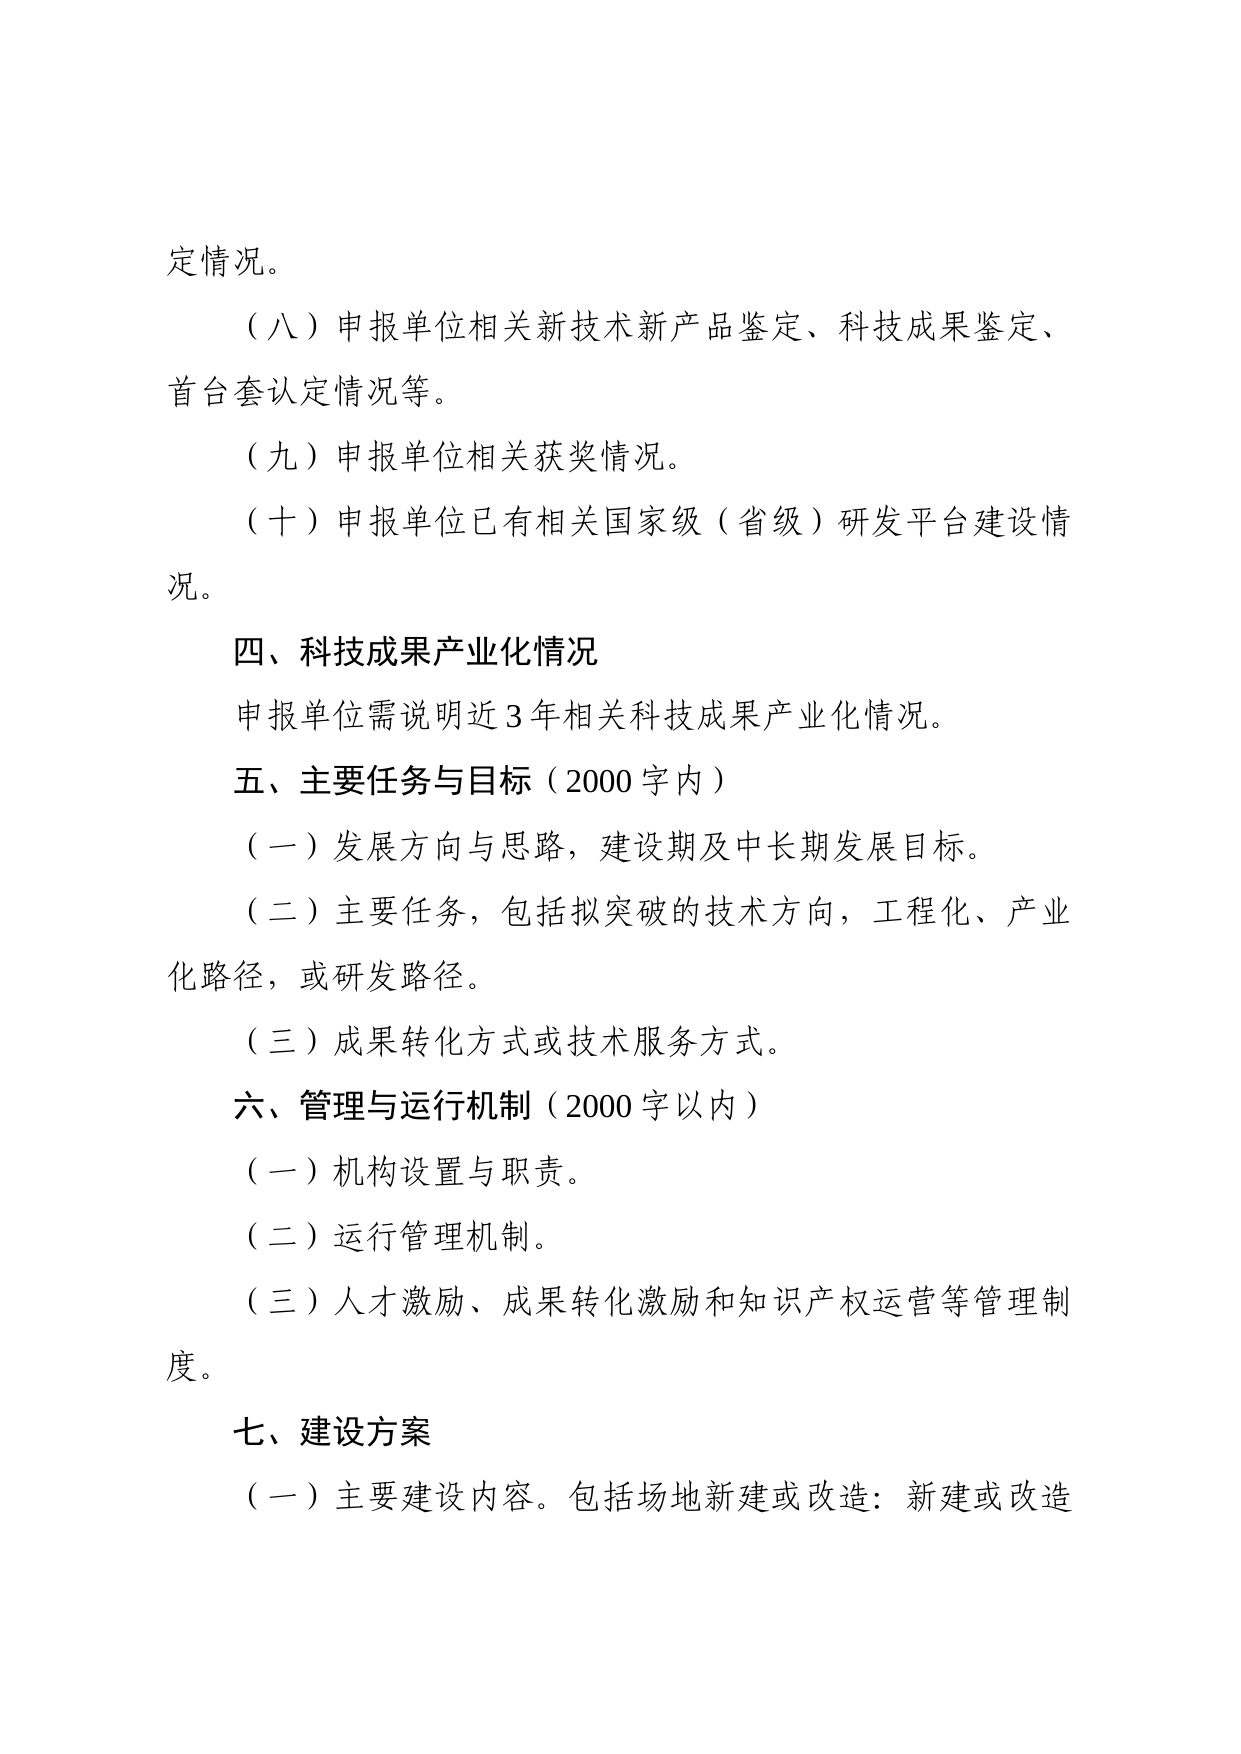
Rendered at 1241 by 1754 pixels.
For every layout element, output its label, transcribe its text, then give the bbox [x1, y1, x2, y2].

text 六、管理与运行机制（2000字以内） [165, 1072, 1075, 1137]
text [165, 1462, 1075, 1527]
text 四、科技成果产业化情况 [165, 617, 1075, 682]
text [165, 227, 1075, 292]
text 七、建设方案 [165, 1397, 1075, 1462]
text （十）申报单位已有相关国家级（省级）研发平台建设情况。 [165, 487, 1075, 617]
text （二）运行管理机制。 [165, 1202, 1075, 1267]
text （八）申报单位相关新技术新产品鉴定、科技成果鉴定、首台套认定情况等。 [165, 292, 1075, 422]
text （二）主要任务，包括拟突破的技术方向，工程化、产业化路径，或研发路径。 [165, 877, 1075, 1007]
text 五、主要任务与目标（2000字内） [165, 747, 1075, 812]
text 申报单位需说明近3年相关科技成果产业化情况。 [165, 682, 1075, 747]
text （九）申报单位相关获奖情况。 [165, 422, 1075, 487]
text （一）发展方向与思路，建设期及中长期发展目标。 [165, 812, 1075, 877]
text （三）成果转化方式或技术服务方式。 [165, 1007, 1075, 1072]
text （三）人才激励、成果转化激励和知识产权运营等管理制度。 [165, 1267, 1075, 1397]
text （一）机构设置与职责。 [165, 1137, 1075, 1202]
